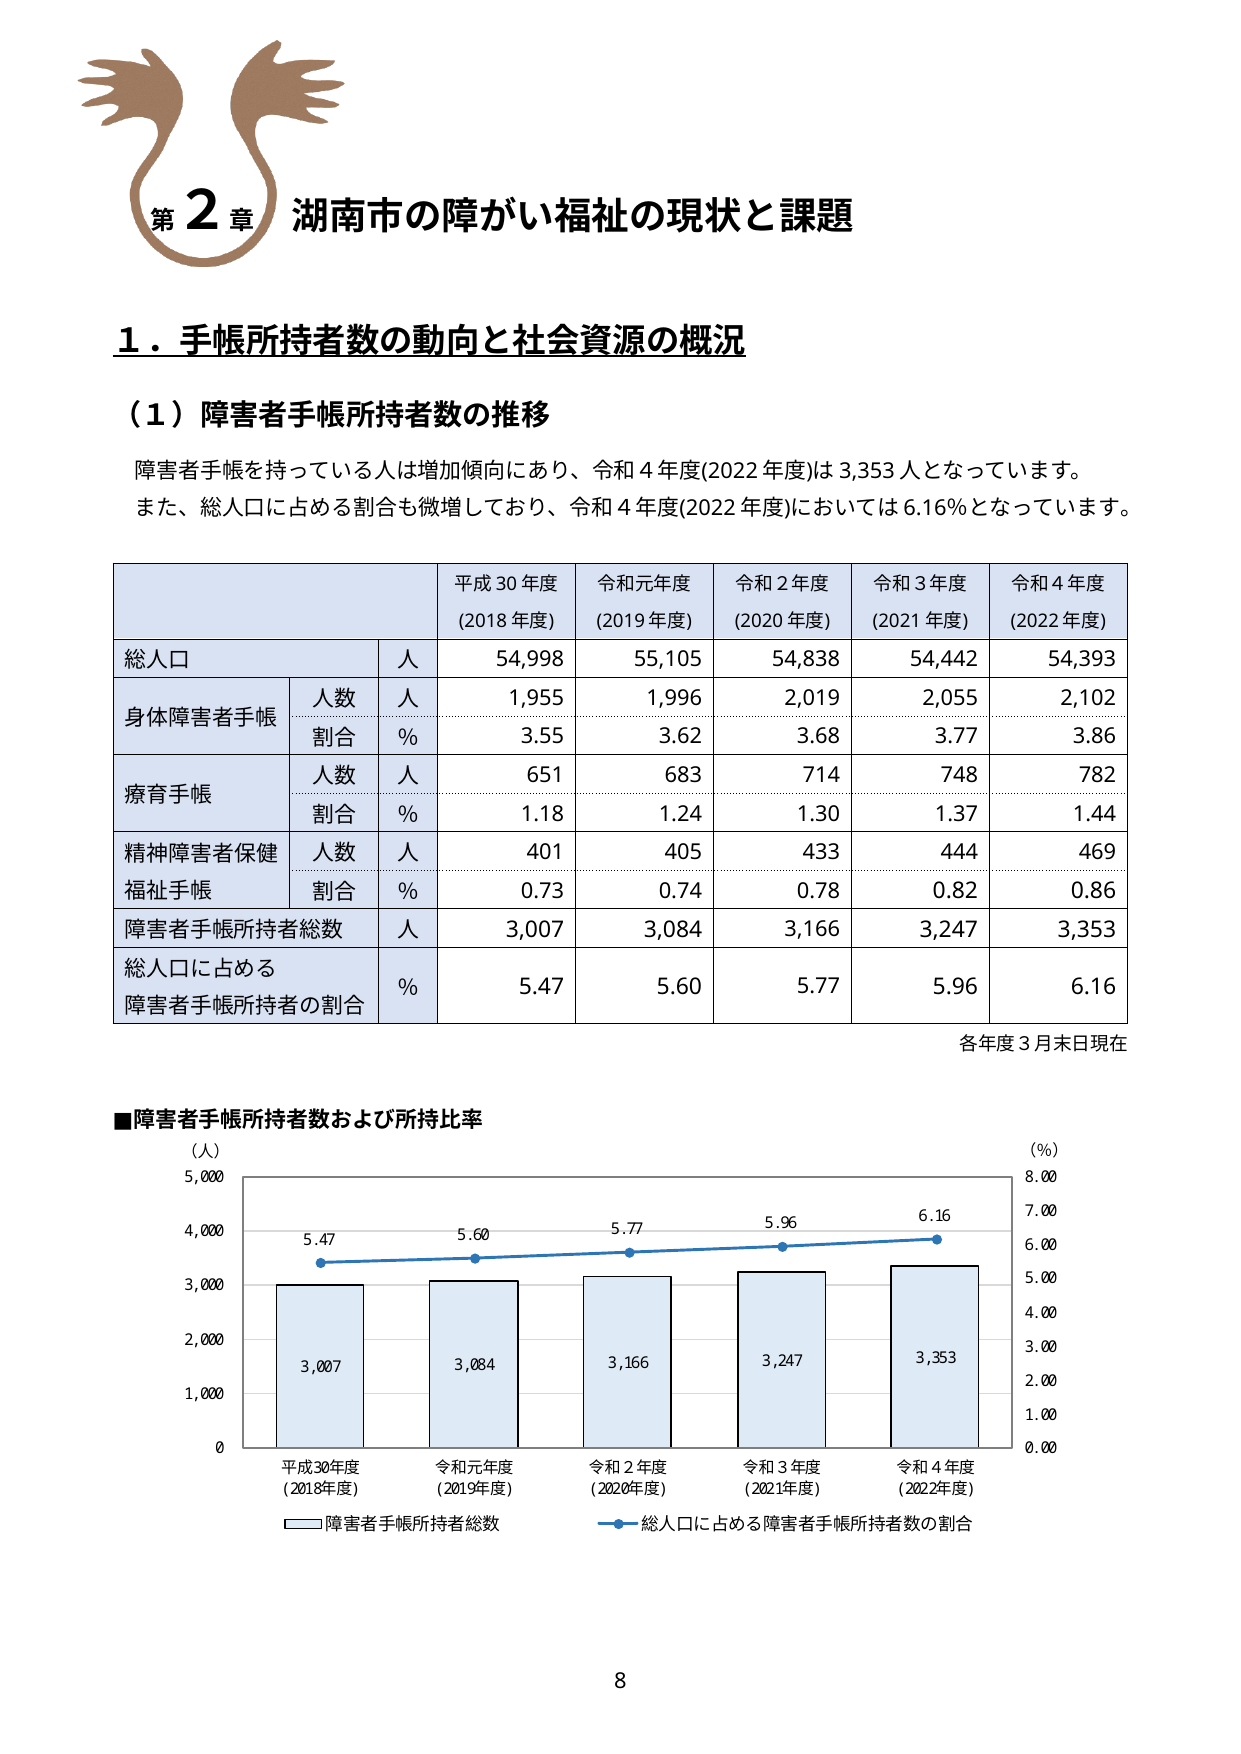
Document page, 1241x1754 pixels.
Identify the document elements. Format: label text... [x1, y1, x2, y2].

table_cell 3.86 [990, 716, 1127, 754]
table_cell 0.74 [576, 870, 713, 908]
table_cell 5.60 [576, 948, 713, 1023]
table_cell 総人口に占める 障害者手帳所持者の割合 [114, 948, 378, 1023]
table_cell 割合 [290, 793, 378, 831]
table_cell 人 [379, 909, 437, 947]
table_cell 5.47 [438, 948, 575, 1023]
table_cell 2,055 [852, 678, 989, 716]
text 各年度３月末日現在 [112, 1024, 1128, 1061]
table_cell 割合 [290, 716, 378, 754]
table_cell 0.82 [852, 870, 989, 908]
table_cell 3,166 [714, 909, 851, 947]
table_cell ％ [379, 793, 437, 831]
table_cell 401 [438, 832, 575, 870]
table_cell 1,996 [576, 678, 713, 716]
table_cell 54,998 [438, 640, 575, 677]
text ■障害者手帳所持者数および所持比率 [112, 1099, 1128, 1136]
table_header 令和元年度 (2019年度) [576, 564, 713, 638]
table_cell 0.86 [990, 870, 1127, 908]
text 障害者手帳を持っている人は増加傾向にあり、令和４年度(2022年度)は3,353人となっています。 [112, 450, 1128, 487]
table_cell 3.77 [852, 716, 989, 754]
table_cell 人数 [290, 755, 378, 793]
table_cell 433 [714, 832, 851, 870]
table_cell 54,838 [714, 640, 851, 677]
table_cell 3,247 [852, 909, 989, 947]
table_cell ％ [379, 716, 437, 754]
table_cell 人 [379, 678, 437, 716]
table_cell 3.68 [714, 716, 851, 754]
table_cell 1.37 [852, 793, 989, 831]
table_cell 3,007 [438, 909, 575, 947]
table_cell 人 [379, 832, 437, 870]
table_cell 55,105 [576, 640, 713, 677]
table_cell 3.55 [438, 716, 575, 754]
table_cell 人 [379, 640, 437, 677]
text また、総人口に占める割合も微増しており、令和４年度(2022年度)においては6.16％となっています。 [112, 487, 1128, 525]
table_header 令和４年度 (2022年度) [990, 564, 1127, 638]
table_cell 1.30 [714, 793, 851, 831]
table_cell 精神障害者保健福祉手帳 [114, 832, 289, 908]
table_cell 5.77 [714, 948, 851, 1023]
table_cell 5.96 [852, 948, 989, 1023]
subtitle （１）障害者手帳所持者数の推移 [112, 375, 1128, 450]
table_cell 3,353 [990, 909, 1127, 947]
table_cell 6.16 [990, 948, 1127, 1023]
table_header 平成30年度 (2018年度) [438, 564, 575, 638]
table_cell 748 [852, 755, 989, 793]
table_header 令和２年度 (2020年度) [714, 564, 851, 638]
table_cell 782 [990, 755, 1127, 793]
table_cell 683 [576, 755, 713, 793]
table_cell 444 [852, 832, 989, 870]
table_cell 2,019 [714, 678, 851, 716]
table_cell 651 [438, 755, 575, 793]
table_cell 0.73 [438, 870, 575, 908]
table_cell 1.44 [990, 793, 1127, 831]
table_cell 総人口 [114, 640, 378, 677]
table_header 令和３年度 (2021年度) [852, 564, 989, 638]
subtitle １．手帳所持者数の動向と社会資源の概況 [112, 300, 1128, 375]
table_cell 54,393 [990, 640, 1127, 677]
table_cell 1.24 [576, 793, 713, 831]
table_cell 療育手帳 [114, 755, 289, 831]
table_cell 469 [990, 832, 1127, 870]
table_cell 1.18 [438, 793, 575, 831]
table_cell 3,084 [576, 909, 713, 947]
table_cell ％ [379, 948, 437, 1023]
table_cell 0.78 [714, 870, 851, 908]
table_cell 54,442 [852, 640, 989, 677]
table_cell 人数 [290, 678, 378, 716]
table_cell 3.62 [576, 716, 713, 754]
table_cell 405 [576, 832, 713, 870]
table_cell ％ [379, 870, 437, 908]
table_cell 人数 [290, 832, 378, 870]
table_cell 身体障害者手帳 [114, 678, 289, 754]
table_cell 障害者手帳所持者総数 [114, 909, 378, 947]
table_cell 人 [379, 755, 437, 793]
table_cell 1,955 [438, 678, 575, 716]
table_cell 714 [714, 755, 851, 793]
table_header [114, 564, 437, 638]
table_cell 2,102 [990, 678, 1127, 716]
picture [77, 40, 345, 267]
table_cell 割合 [290, 870, 378, 908]
subtitle 第２章 湖南市の障がい福祉の現状と課題 [112, 150, 1128, 262]
